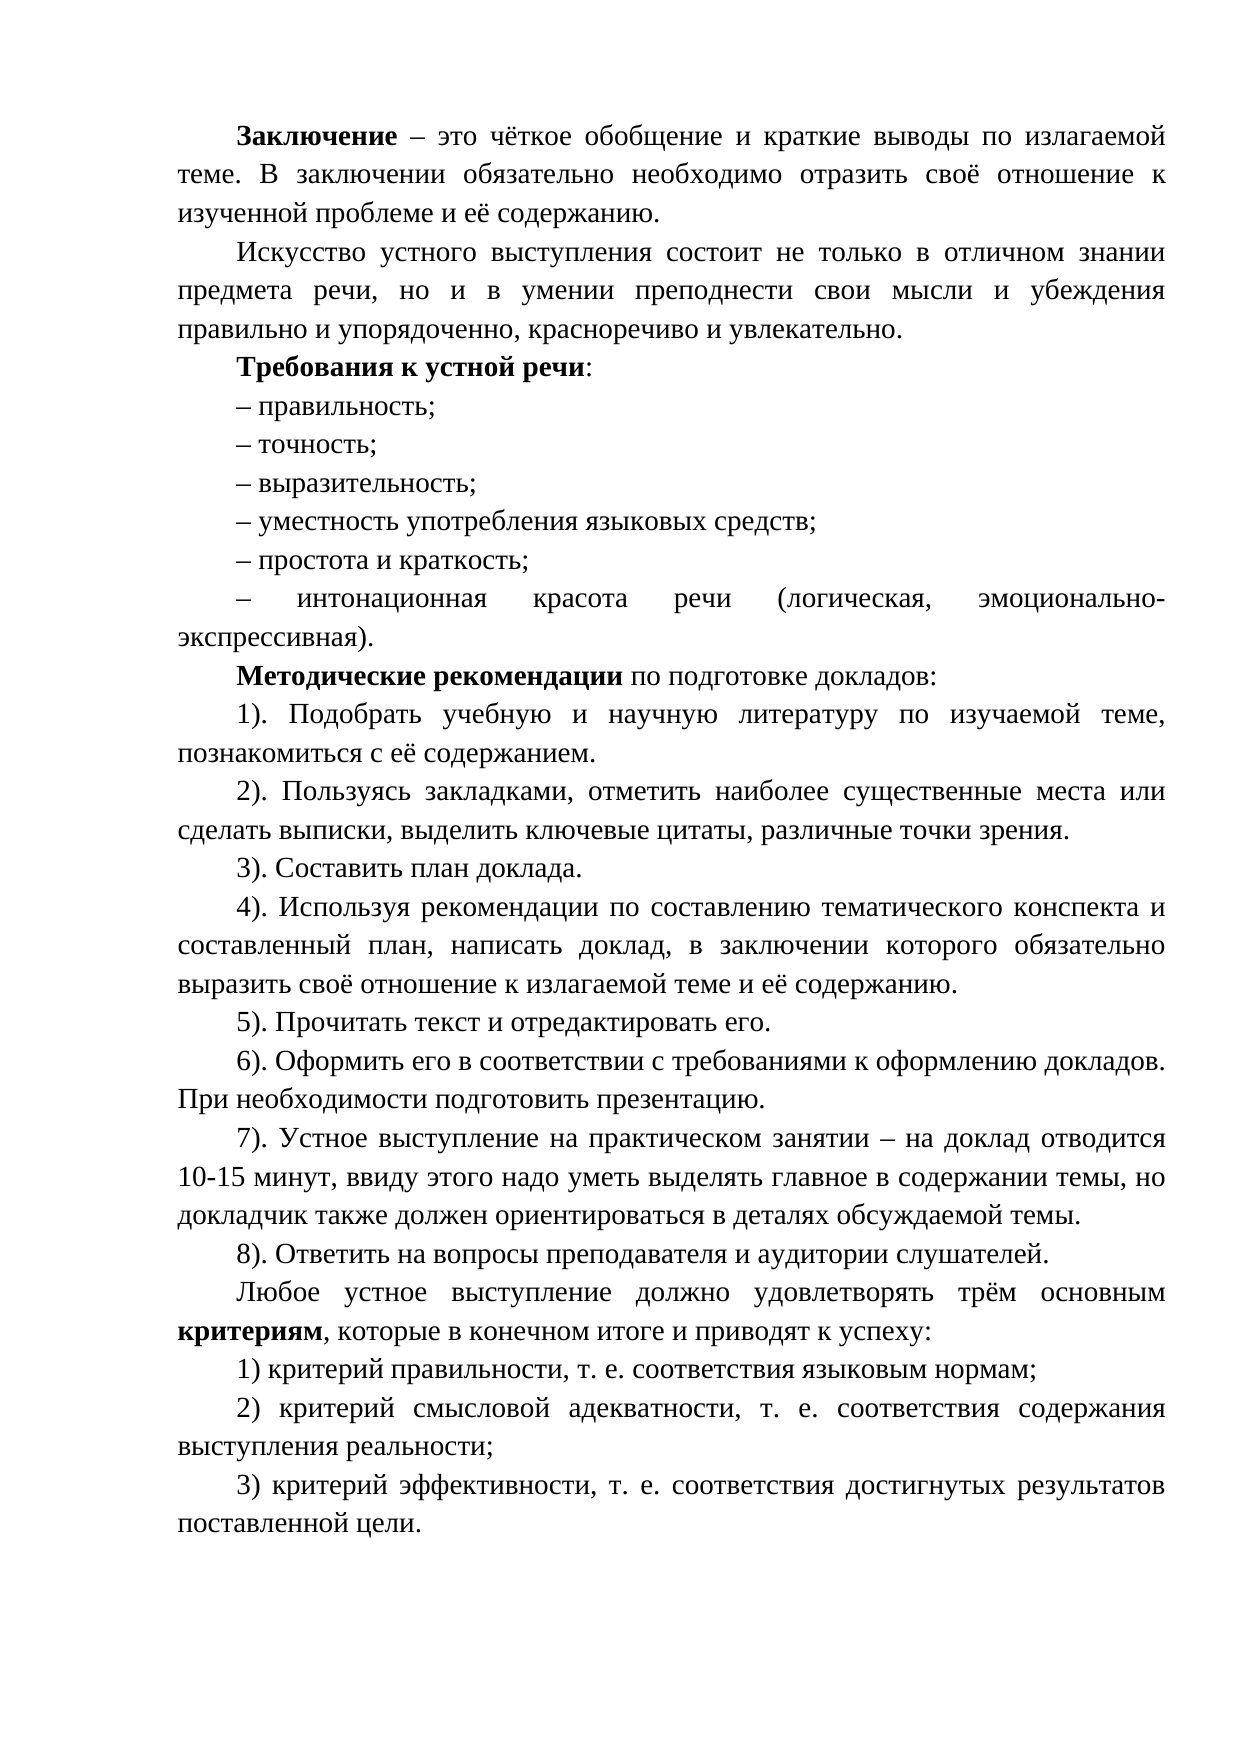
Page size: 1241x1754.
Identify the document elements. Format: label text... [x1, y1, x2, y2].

text Любое устное выступление должно удовлетворять трём основным критериям, которые в конечном итоге и приводят к успеху: [177, 1274, 1167, 1346]
text – простота и краткость; [177, 542, 1167, 576]
text – точность; [177, 426, 1167, 460]
text 4). Используя рекомендации по составлению тематического конспекта и составленный план, написать доклад, в заключении которого обязательно выразить своё отношение к излагаемой теме и её содержанию. [177, 889, 1167, 999]
text 3). Составить план доклада. [177, 850, 1167, 884]
text 6). Оформить его в соответствии с требованиями к оформлению докладов. При необходимости подготовить презентацию. [177, 1043, 1167, 1115]
text 5). Прочитать текст и отредактировать его. [177, 1004, 1167, 1038]
text 8). Ответить на вопросы преподавателя и аудитории слушателей. [177, 1236, 1167, 1269]
text 2) критерий смысловой адекватности, т. е. соответствия содержания выступления реальности; [177, 1390, 1167, 1462]
text Требования к устной речи: [177, 349, 1167, 383]
text – правильность; [177, 388, 1167, 421]
text 3) критерий эффективности, т. е. соответствия достигнутых результатов поставленной цели. [177, 1467, 1167, 1539]
text – интонационная красота речи (логическая, эмоционально-экспрессивная). [177, 581, 1167, 653]
text 1) критерий правильности, т. е. соответствия языковым нормам; [177, 1351, 1167, 1385]
text Искусство устного выступления состоит не только в отличном знании предмета речи, но и в умении преподнести свои мысли и убеждения правильно и упорядоченно, красноречиво и увлекательно. [177, 234, 1167, 344]
text – выразительность; [177, 465, 1167, 498]
text Методические рекомендации по подготовке докладов: [177, 658, 1167, 691]
text 7). Устное выступление на практическом занятии – на доклад отводится 10-15 минут, ввиду этого надо уметь выделять главное в содержании темы, но докладчик также должен ориентироваться в деталях обсуждаемой темы. [177, 1120, 1167, 1231]
text 1). Подобрать учебную и научную литературу по изучаемой теме, познакомиться с её содержанием. [177, 696, 1167, 768]
text – уместность употребления языковых средств; [177, 503, 1167, 537]
text Заключение – это чёткое обобщение и краткие выводы по излагаемой теме. В заключении обязательно необходимо отразить своё отношение к изученной проблеме и её содержанию. [177, 118, 1167, 229]
text 2). Пользуясь закладками, отметить наиболее существенные места или сделать выписки, выделить ключевые цитаты, различные точки зрения. [177, 773, 1167, 845]
